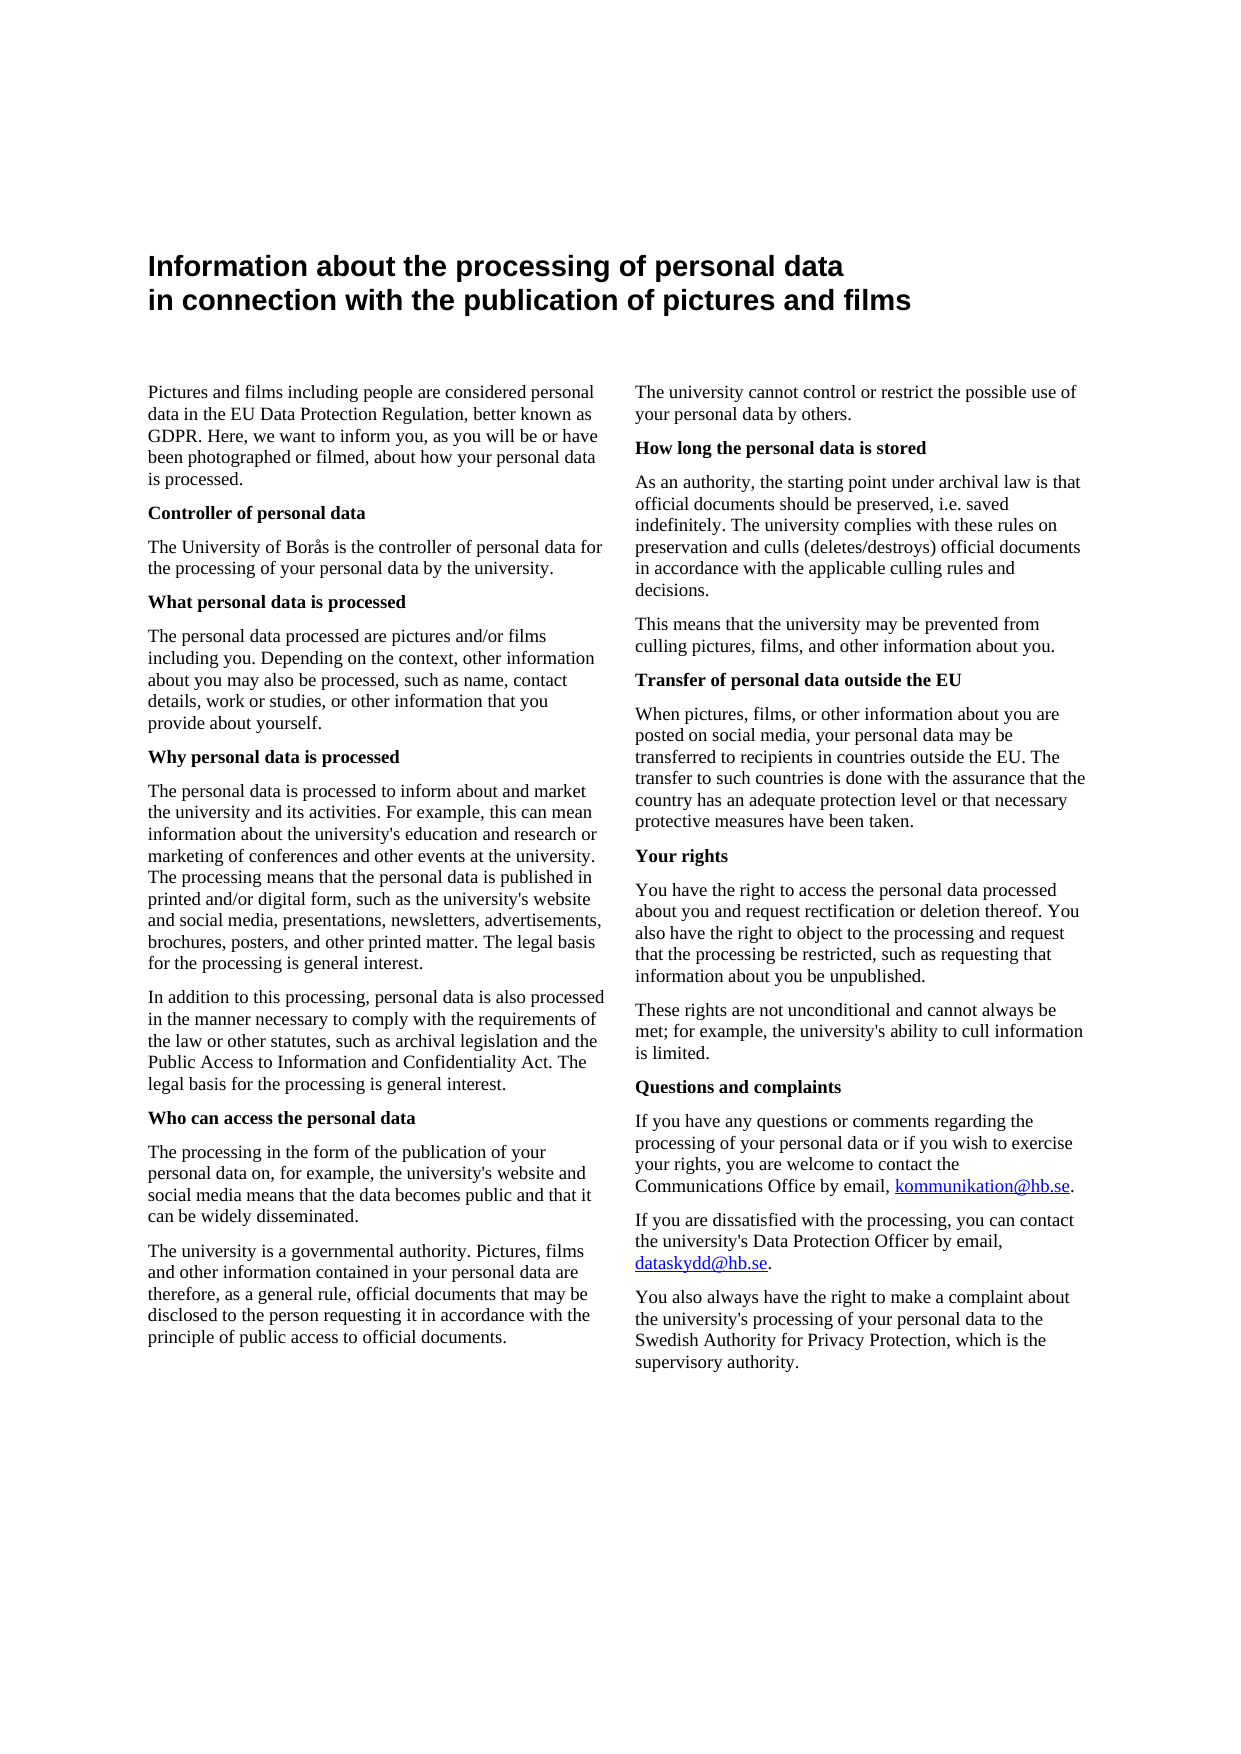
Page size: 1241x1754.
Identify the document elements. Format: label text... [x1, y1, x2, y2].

text In addition to this processing, personal data is also processed in the manner necessary to comply with the requirements of the law or other statutes, such as archival legislation and the Public Access to Information and Confidentiality Act. The legal basis for the processing is general interest. [148, 986, 605, 1094]
text Why personal data is processed [148, 746, 605, 767]
text If you have any questions or comments regarding the processing of your personal data or if you wish to exercise your rights, you are welcome to contact the Communications Office by email, kommunikation@hb.se. [635, 1110, 1092, 1196]
text You have the right to access the personal data processed about you and request rectification or deletion thereof. You also have the right to object to the processing and request that the processing be restricted, such as requesting that information about you be unpublished. [635, 878, 1092, 986]
text This means that the university may be prevented from culling pictures, films, and other information about you. [635, 613, 1092, 656]
text You also always have the right to make a complaint about the university's processing of your personal data to the Swedish Authority for Privacy Protection, which is the supervisory authority. [635, 1286, 1092, 1372]
text These rights are not unconditional and cannot always be met; for example, the university's ability to cull information is limited. [635, 999, 1092, 1063]
text The personal data is processed to inform about and market the university and its activities. For example, this can mean information about the university's education and research or marketing of conferences and other events at the university. The processing means that the personal data is published in printed and/or digital form, such as the university's website and social media, presentations, newsletters, advertisements, brochures, posters, and other printed matter. The legal basis for the processing is general interest. [148, 780, 605, 974]
text As an authority, the starting point under archival law is that official documents should be preserved, i.e. saved indefinitely. The university complies with these rules on preservation and culls (deletes/destroys) official documents in accordance with the applicable culling rules and decisions. [635, 471, 1092, 600]
text How long the personal data is stored [635, 437, 1092, 458]
text Controller of personal data [148, 502, 605, 523]
text The personal data processed are pictures and/or films including you. Depending on the context, other information about you may also be processed, such as name, contact details, work or studies, or other information that you provide about yourself. [148, 625, 605, 733]
text Your rights [635, 844, 1092, 866]
text The university is a governmental authority. Pictures, films and other information contained in your personal data are therefore, as a general rule, official documents that may be disclosed to the person requesting it in accordance with the principle of public access to official documents. [148, 1239, 605, 1347]
text Who can access the personal data [148, 1107, 605, 1128]
text Questions and complaints [635, 1076, 1092, 1098]
text When pictures, films, or other information about you are posted on social media, your personal data may be transferred to recipients in countries outside the EU. The transfer to such countries is done with the assurance that the country has an adequate protection level or that necessary protective measures have been taken. [635, 703, 1092, 832]
text The processing in the form of the publication of your personal data on, for example, the university's website and social media means that the data becomes public and that it can be widely disseminated. [148, 1141, 605, 1227]
text Pictures and films including people are considered personal data in the EU Data Protection Regulation, better known as GDPR. Here, we want to inform you, as you will be or have been photographed or filmed, about how your personal data is processed. [148, 381, 605, 489]
text Transfer of personal data outside the EU [635, 668, 1092, 690]
text What personal data is processed [148, 591, 605, 613]
text The University of Borås is the controller of personal data for the processing of your personal data by the university. [148, 536, 605, 579]
text The university cannot control or restrict the possible use of your personal data by others. [635, 381, 1092, 424]
text If you are dissatisfied with the processing, you can contact the university's Data Protection Officer by email, dataskydd@hb.se. [635, 1209, 1092, 1273]
subtitle Information about the processing of personal data in connection with the publication of pictures and films [148, 249, 1092, 317]
